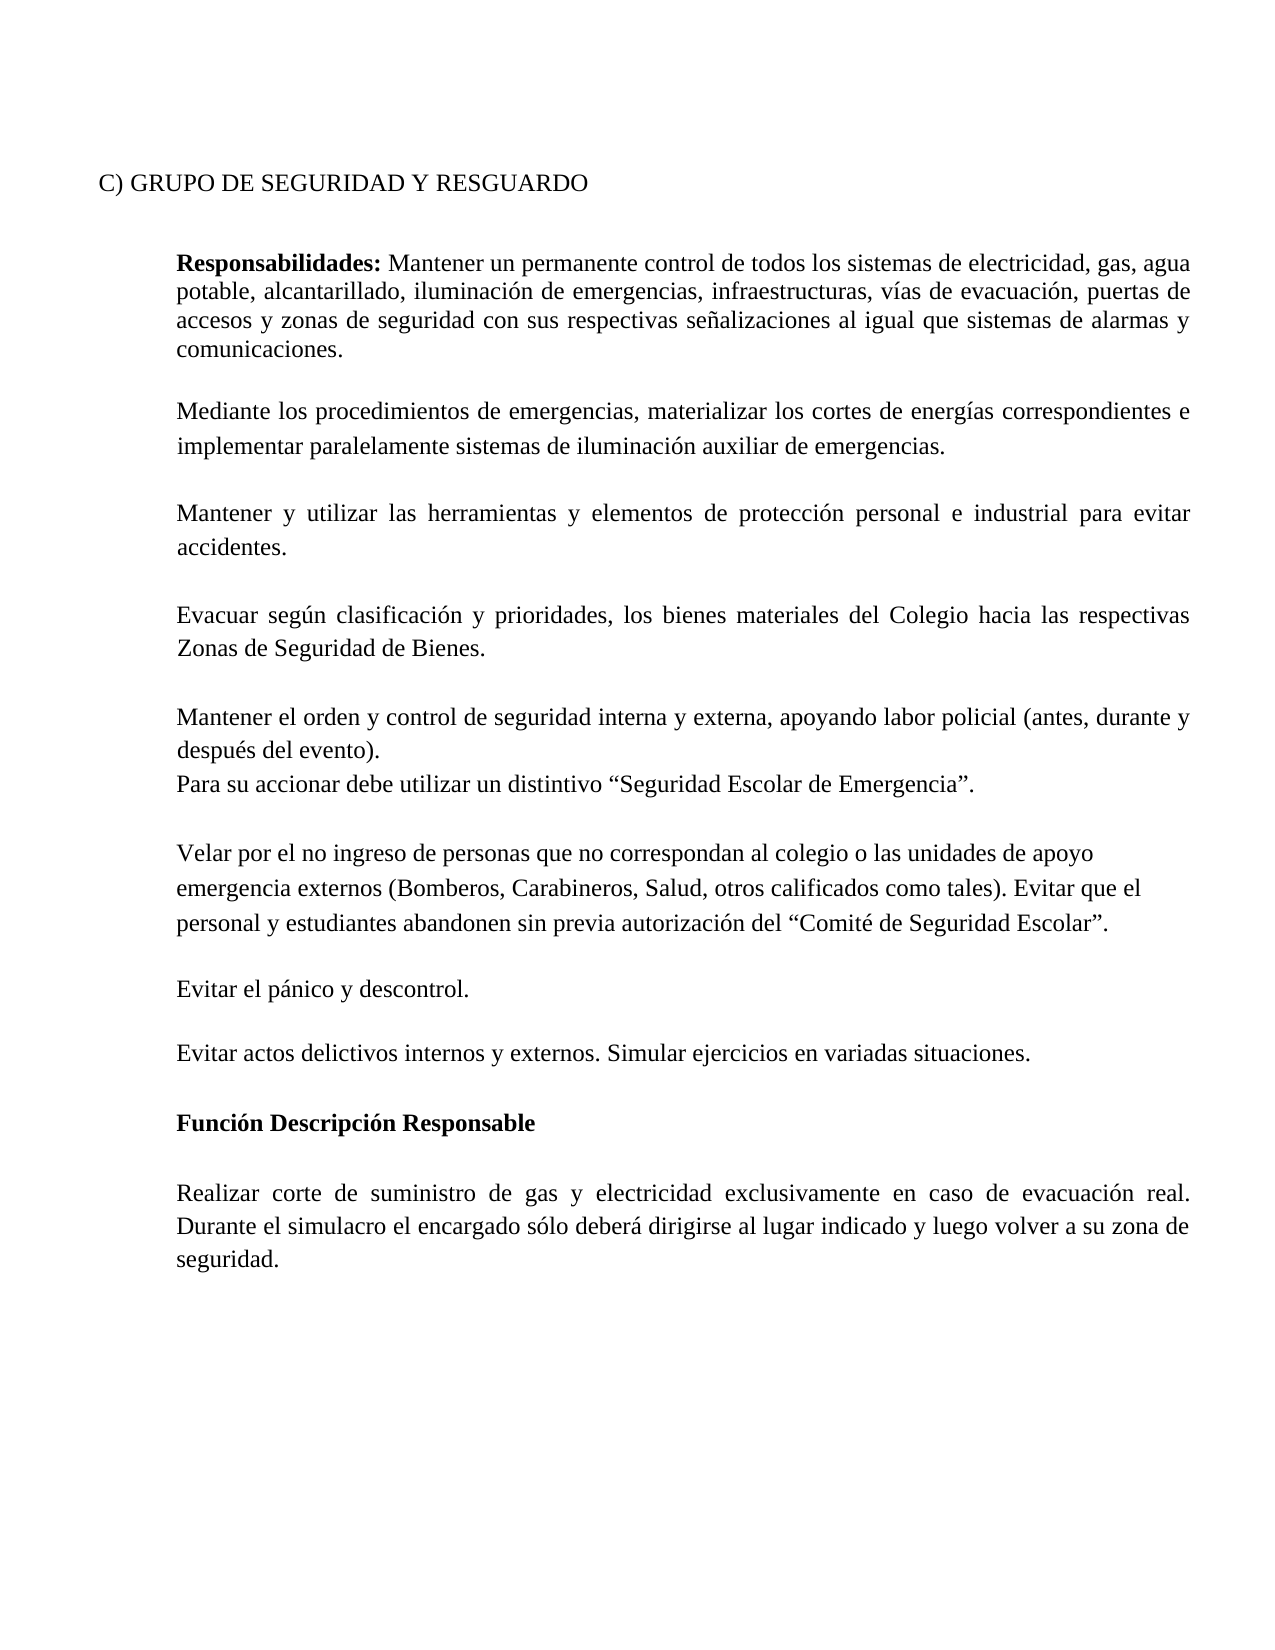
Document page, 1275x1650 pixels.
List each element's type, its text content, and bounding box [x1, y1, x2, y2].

text Mediante los procedimientos de emergencias, materializar los cortes de energías correspondientes e implementar paralelamente sistemas de iluminación auxiliar de emergencias. [176, 396, 1191, 459]
text Para su accionar debe utilizar un distintivo “Seguridad Escolar de Emergencia”. [176, 769, 1191, 798]
text Realizar corte de suministro de gas y electricidad exclusivamente en caso de evacuación real. Durante el simulacro el encargado sólo deberá dirigirse al lugar indicado y luego volver a su zona de seguridad. [176, 1178, 1191, 1273]
list GRUPO DE SEGURIDAD Y RESGUARDO [98, 168, 1191, 197]
text Evitar actos delictivos internos y externos. Simular ejercicios en variadas situaciones. [176, 1038, 1191, 1067]
text Mantener y utilizar las herramientas y elementos de protección personal e industrial para evitar accidentes. [176, 498, 1191, 560]
text Evitar el pánico y descontrol. [176, 974, 1191, 1003]
text Mantener el orden y control de seguridad interna y externa, apoyando labor policial (antes, durante y después del evento). [176, 702, 1191, 764]
text Evacuar según clasificación y prioridades, los bienes materiales del Colegio hacia las respectivas Zonas de Seguridad de Bienes. [176, 600, 1191, 662]
text Responsabilidades: Mantener un permanente control de todos los sistemas de electricidad, gas, agua potable, alcantarillado, iluminación de emergencias, infraestructuras, vías de evacuación, puertas de accesos y zonas de seguridad con sus respectivas señalizaciones al igual que sistemas de alarmas y comunicaciones. [176, 248, 1191, 363]
text Función Descripción Responsable [176, 1108, 1191, 1137]
text Velar por el no ingreso de personas que no correspondan al colegio o las unidades de apoyo emergencia externos (Bomberos, Carabineros, Salud, otros calificados como tales). Evitar que el personal y estudiantes abandonen sin previa autorización del “Comité de Seguridad Escolar”. [176, 838, 1191, 937]
